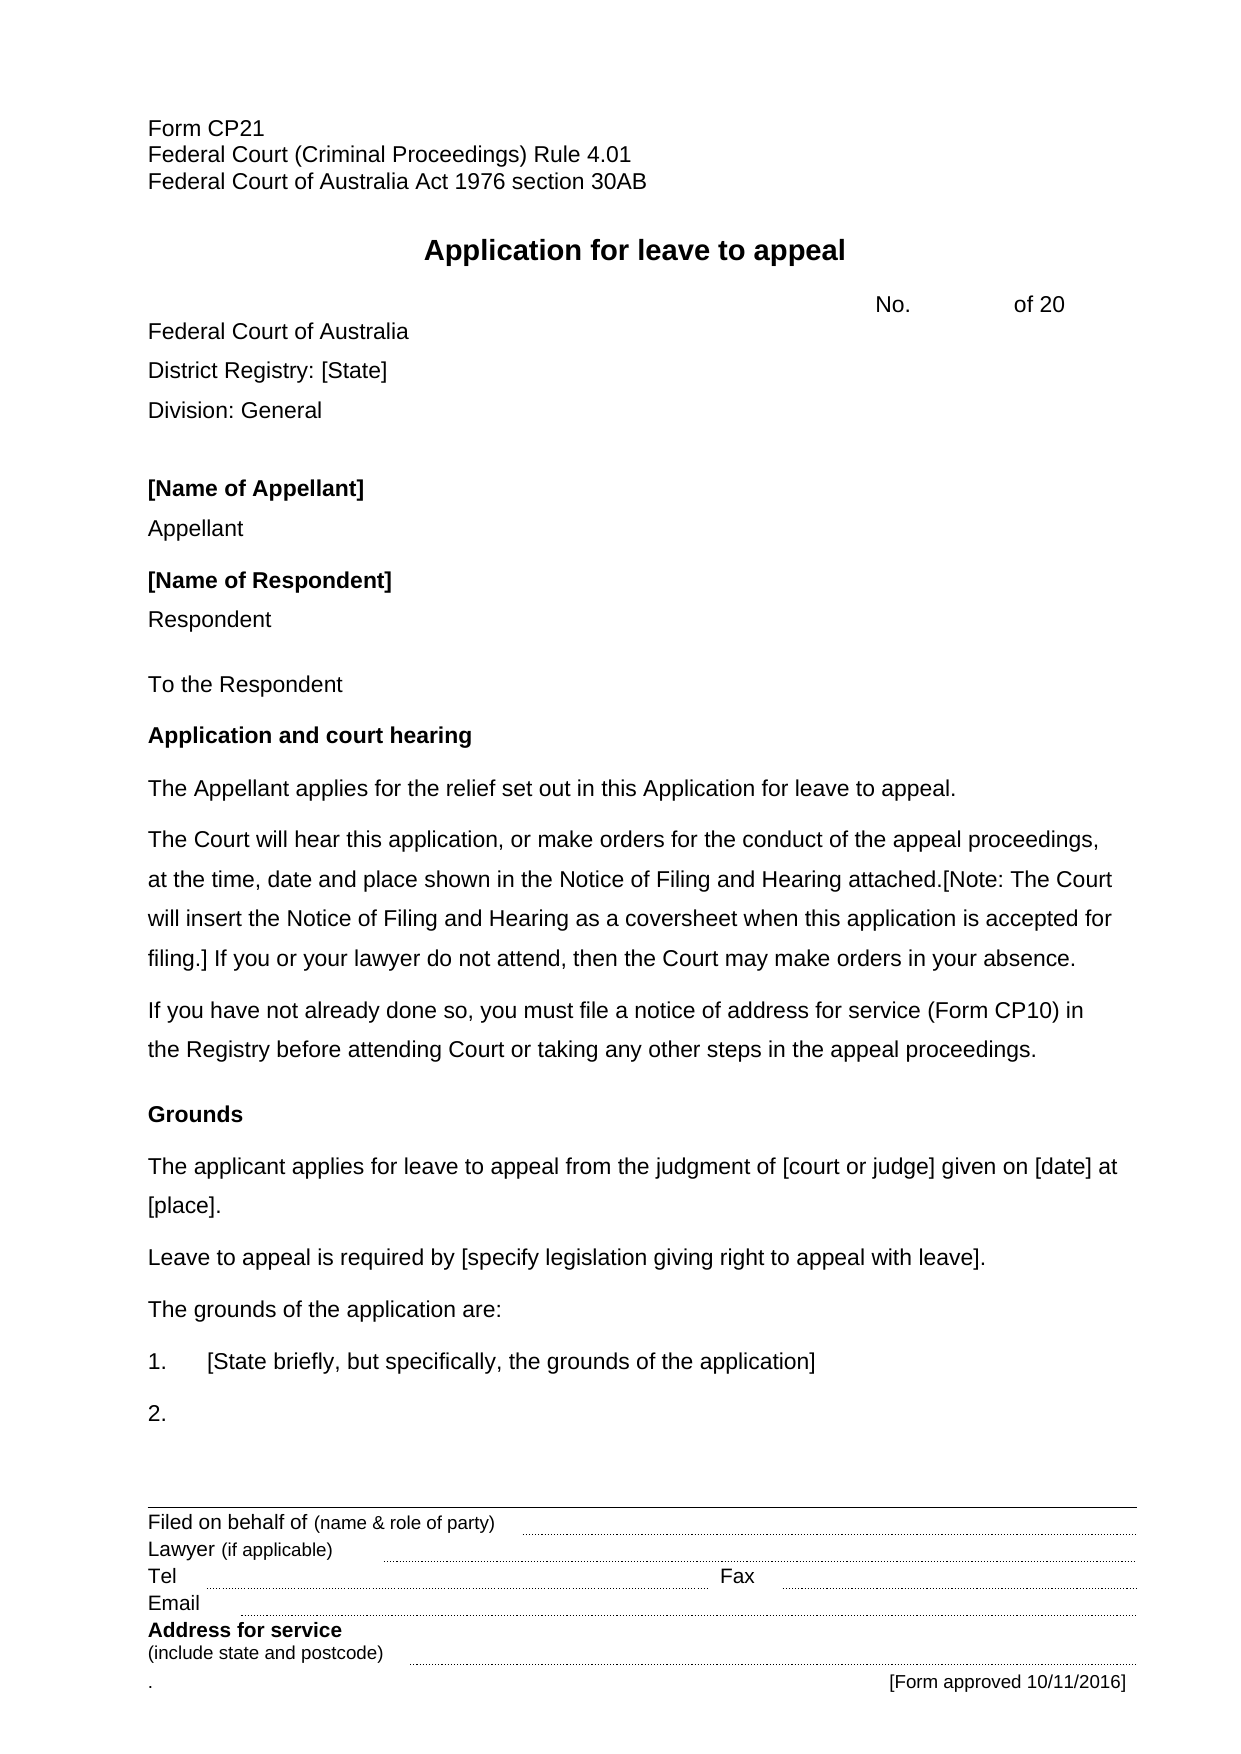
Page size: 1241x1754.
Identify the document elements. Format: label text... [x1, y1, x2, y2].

text Application for leave to appeal [148, 233, 1122, 266]
text Form CP21 [148, 115, 1122, 141]
text The grounds of the application are: [148, 1296, 1122, 1323]
text Federal Court of Australia Act 1976 section 30AB [148, 168, 1122, 194]
text Application and court hearing [148, 722, 1122, 749]
text District Registry: [State] [148, 357, 1122, 384]
text Leave to appeal is required by [specify legislation giving right to appeal with leave]. [148, 1244, 1122, 1271]
text [Name of Appellant] Appellant [148, 475, 1122, 541]
text If you have not already done so, you must file a notice of address for service (Form CP10) in the Registry before attending Court or taking any other steps in the appeal proceedings. [148, 997, 1122, 1063]
text [Name of Respondent] Respondent [148, 567, 1122, 632]
text No. of 20 [148, 291, 1122, 318]
text Division: General [148, 397, 1122, 423]
list [State briefly, but specifically, the grounds of the application] [148, 1348, 1122, 1374]
text The Appellant applies for the relief set out in this Application for leave to appeal. [148, 774, 1122, 801]
text To the Respondent [148, 671, 1122, 697]
text The Court will hear this application, or make orders for the conduct of the appeal proceedings, at the time, date and place shown in the Notice of Filing and Hearing attached.[Note: The Court will insert the Notice of Filing and Hearing as a coversheet when this application is accepted for filing.] If you or your lawyer do not attend, then the Court may make orders in your absence. [148, 826, 1122, 971]
text The applicant applies for leave to appeal from the judgment of [court or judge] given on [date] at [place]. [148, 1153, 1122, 1219]
text Federal Court of [148, 318, 1122, 344]
text Federal Court (Criminal Proceedings) Rule 4.01 [148, 141, 1122, 168]
text Grounds [148, 1101, 1122, 1127]
